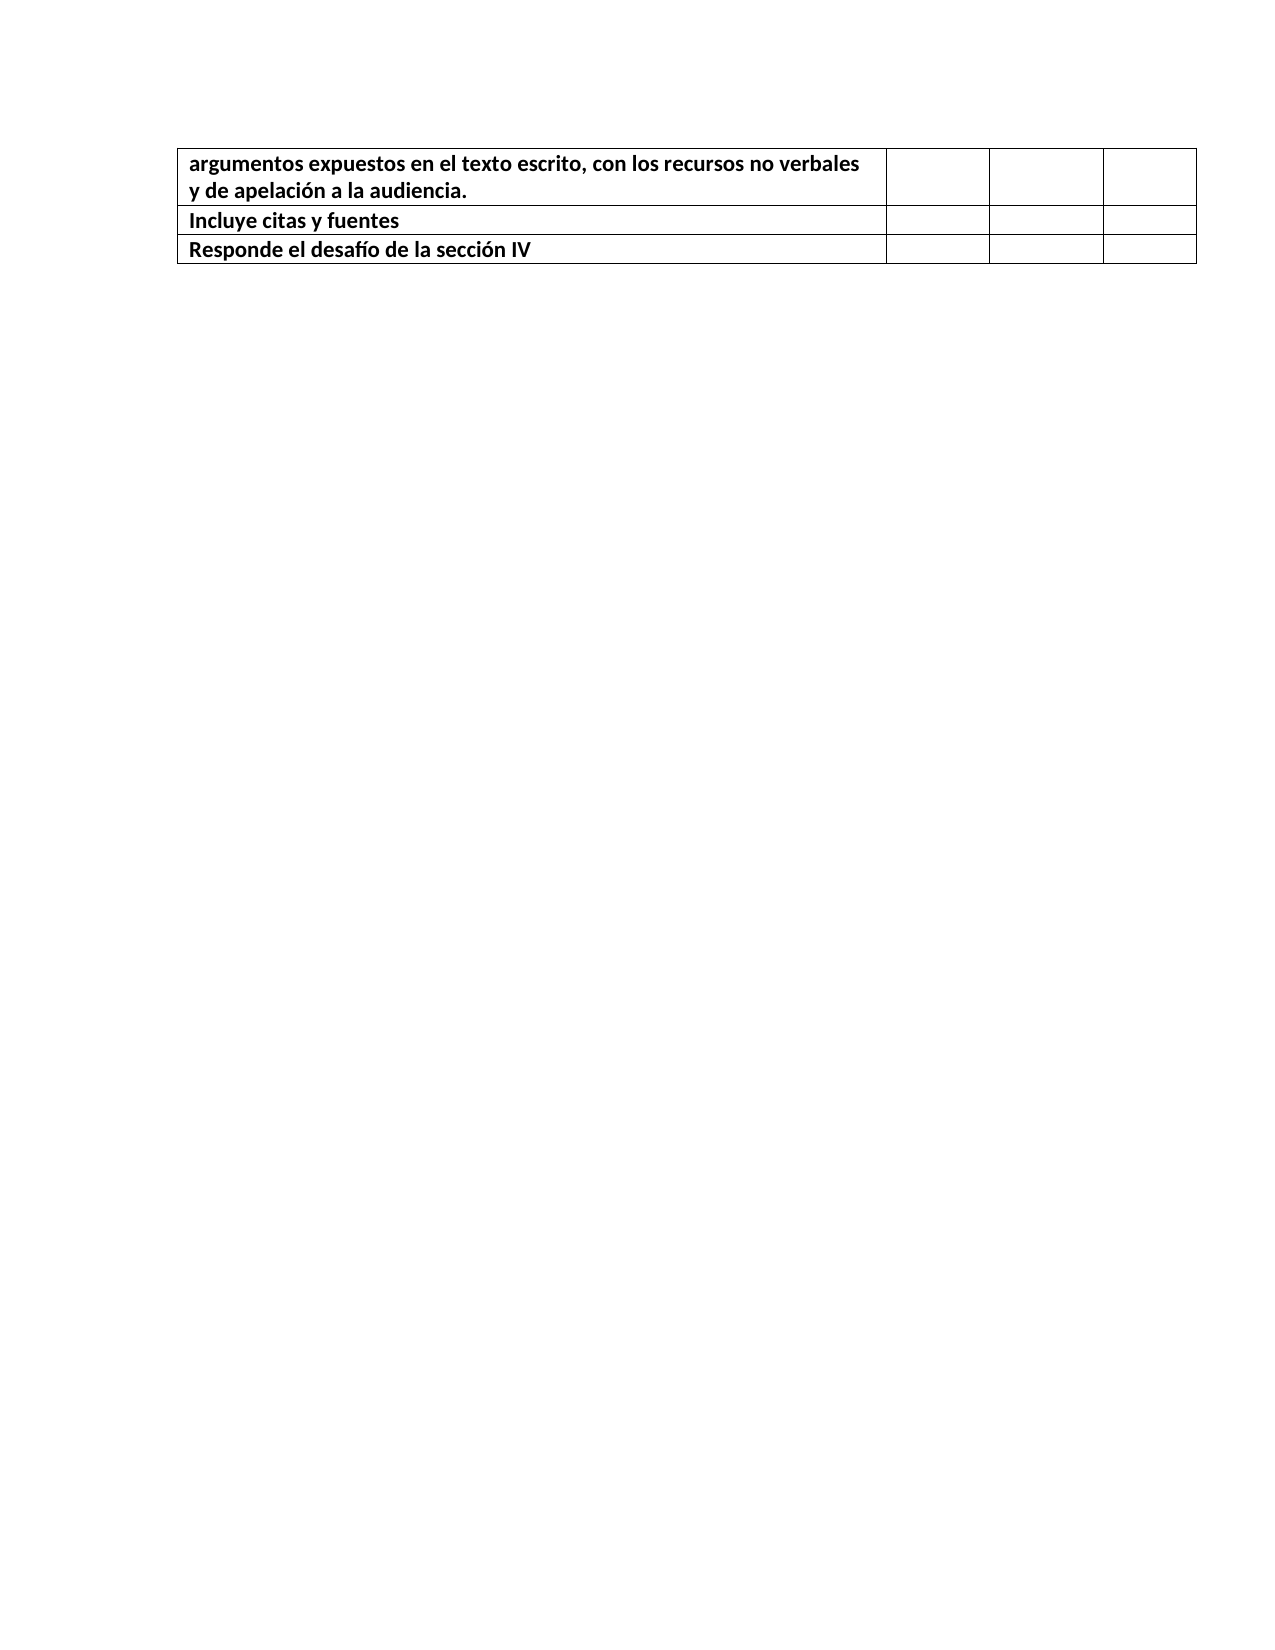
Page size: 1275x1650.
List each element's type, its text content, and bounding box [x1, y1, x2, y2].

table_cell [990, 235, 1103, 263]
table_cell [1104, 235, 1196, 263]
table_cell [1104, 206, 1196, 234]
table_cell [990, 149, 1103, 205]
table_cell [887, 235, 989, 263]
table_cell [178, 149, 886, 205]
table_cell Responde el desafío de la sección IV [178, 235, 886, 263]
table_cell [990, 206, 1103, 234]
table_cell [887, 206, 989, 234]
table_cell [1104, 149, 1196, 205]
table_cell Incluye citas y fuentes [178, 206, 886, 234]
table_cell [887, 149, 989, 205]
